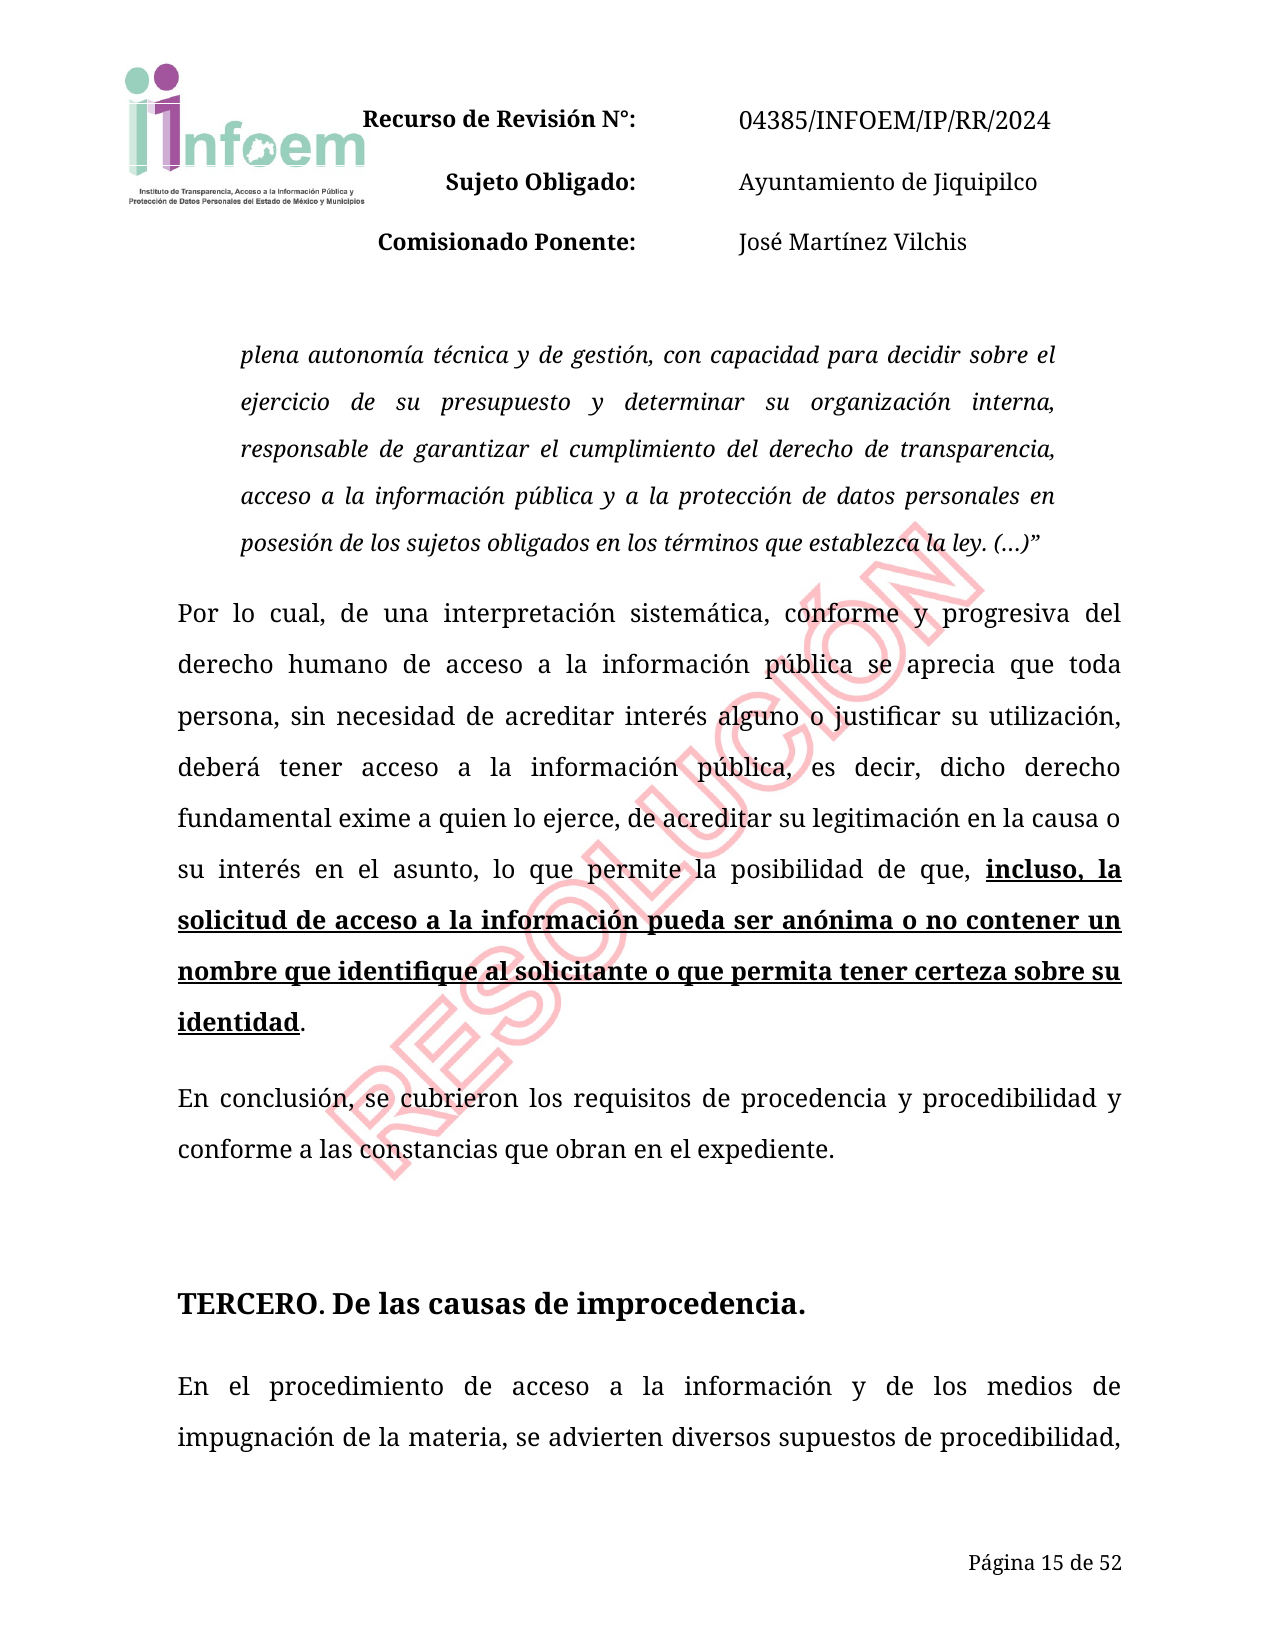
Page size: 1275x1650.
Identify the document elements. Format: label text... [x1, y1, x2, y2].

text Por lo cual, de una interpretación sistemática, conforme y progresiva del derecho humano de acceso a la información pública se aprecia que toda persona, sin necesidad de acreditar interés alguno o justificar su utilización, deberá tener acceso a la información pública, es decir, dicho derecho fundamental exime a quien lo ejerce, de acreditar su legitimación en la causa o su interés en el asunto, lo que permite la posibilidad de que, incluso, la solicitud de acceso a la información pueda ser anónima o no contener un nombre que identifique al solicitante o que permita tener certeza sobre su identidad. [177, 983, 1122, 1038]
text Por lo cual, de una interpretación sistemática, conforme y progresiva del derecho humano de acceso a la información pública se aprecia que toda persona, sin necesidad de acreditar interés alguno o justificar su utilización, deberá tener acceso a la información pública, es decir, dicho derecho fundamental exime a quien lo ejerce, de acreditar su legitimación en la causa o su interés en el asunto, lo que permite la posibilidad de que, incluso, la solicitud de acceso a la información pueda ser anónima o no contener un nombre que identifique al solicitante o que permita tener certeza sobre su identidad. [177, 596, 1122, 931]
text Por lo cual, de una interpretación sistemática, conforme y progresiva del derecho humano de acceso a la información pública se aprecia que toda persona, sin necesidad de acreditar interés alguno o justificar su utilización, deberá tener acceso a la información pública, es decir, dicho derecho fundamental exime a quien lo ejerce, de acreditar su legitimación en la causa o su interés en el asunto, lo que permite la posibilidad de que, incluso, la solicitud de acceso a la información pueda ser anónima o no contener un nombre que identifique al solicitante o que permita tener certeza sobre su identidad. [177, 932, 1122, 982]
picture [6, 3, 1271, 1650]
list TERCERO. De las causas de improcedencia. [177, 1284, 1122, 1323]
text En conclusión, se cubrieron los requisitos de procedencia y procedibilidad y conforme a las constancias que obran en el expediente. [177, 1081, 1122, 1166]
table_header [229, 314, 1070, 571]
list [177, 1368, 1122, 1453]
